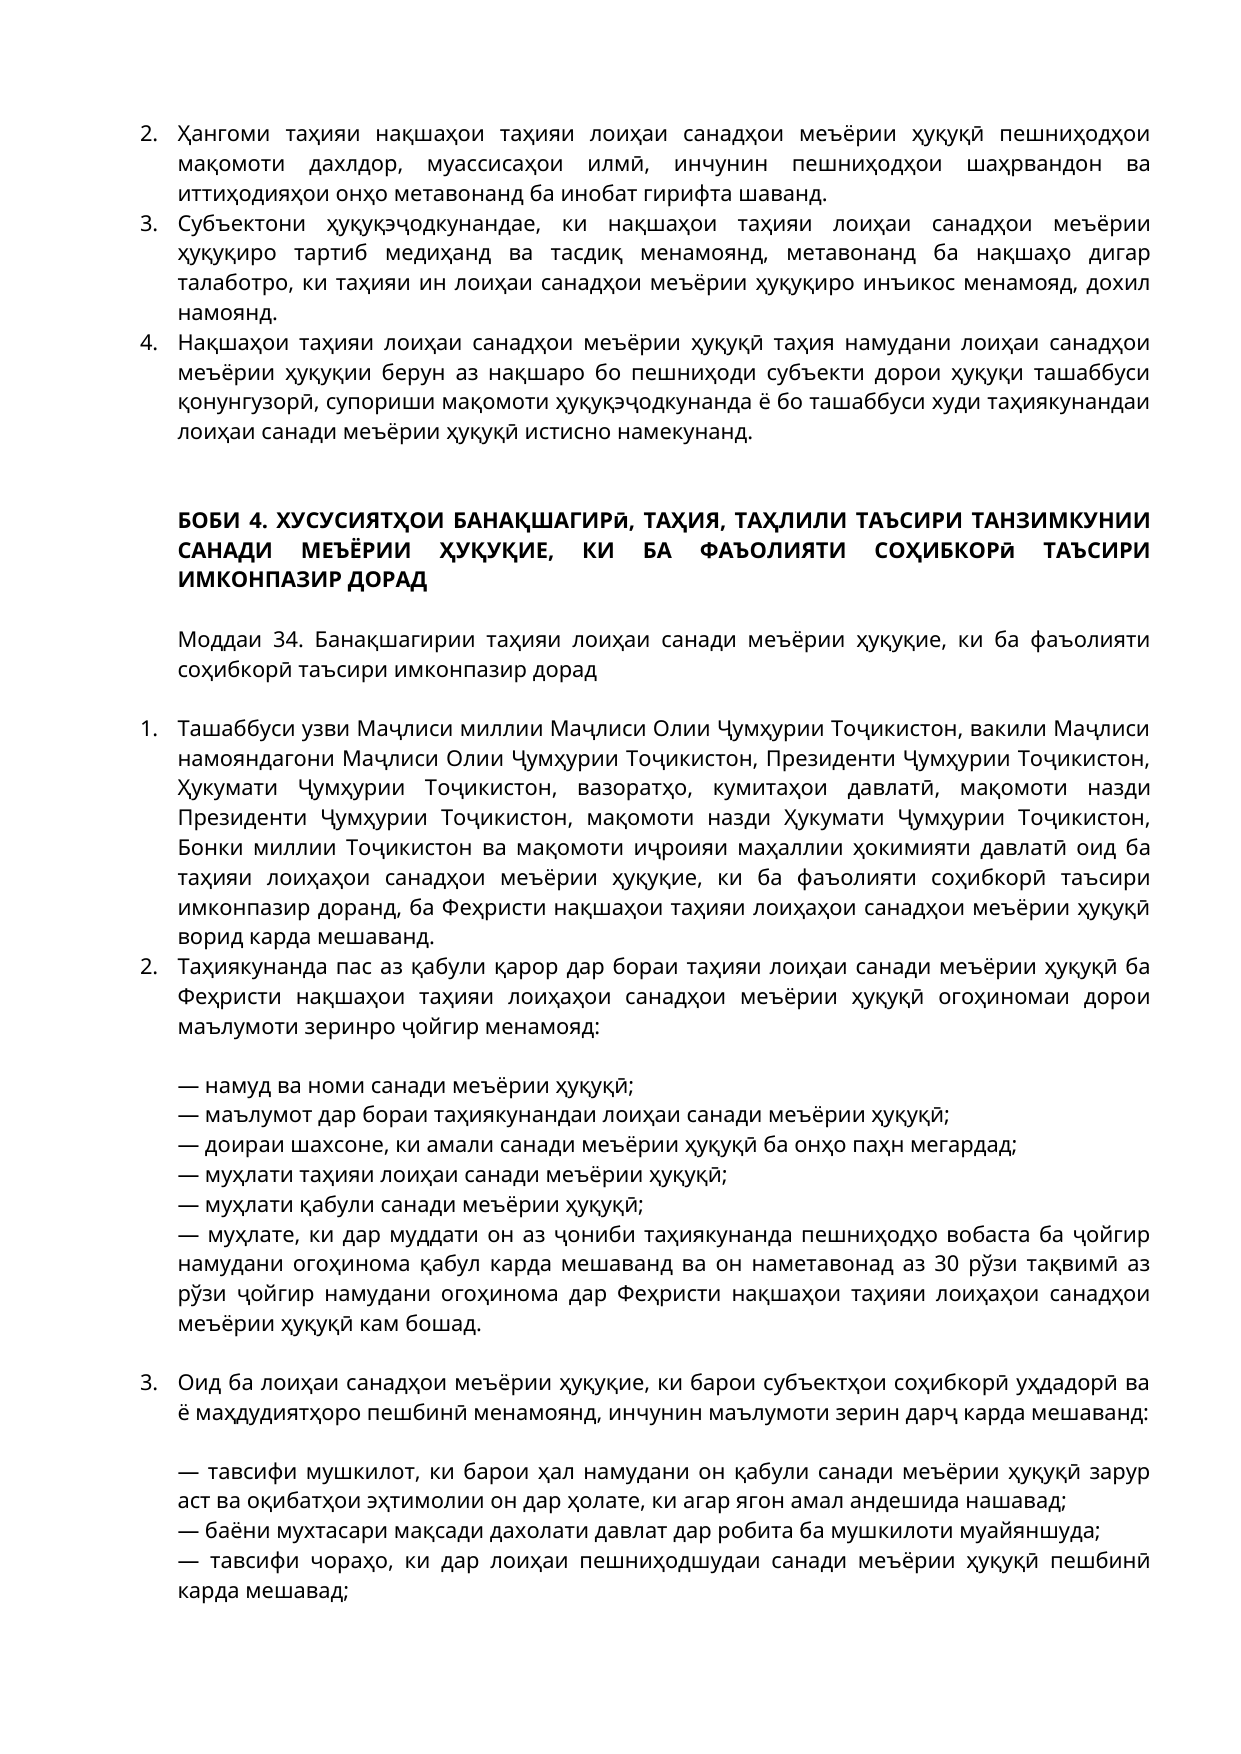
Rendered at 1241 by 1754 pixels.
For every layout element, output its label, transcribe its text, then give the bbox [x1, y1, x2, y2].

text — намуд ва номи санади меъёрии ҳуқуқӣ; [177, 1069, 1152, 1099]
text — маълумот дар бораи таҳиякунандаи лоиҳаи санади меъёрии ҳуқуқӣ; [177, 1099, 1152, 1129]
text — муҳлати таҳияи лоиҳаи санади меъёрии ҳуқуқӣ; [177, 1159, 1152, 1189]
list Оид ба лоиҳаи санадҳои меъёрии ҳуқуқие, ки барои субъектҳои соҳибкорӣ уҳдадорӣ ва ё маҳдудиятҳоро пешбинӣ менамоянд, инчунин маълумоти зерин дарҷ карда мешаванд: [140, 1367, 1152, 1426]
text БОБИ 4. ХУСУСИЯТҲОИ БАНАҚШАГИРӣ, ТАҲИЯ, ТАҲЛИЛИ ТАЪСИРИ ТАНЗИМКУНИИ САНАДИ МЕЪЁРИИ ҲУҚУҚИЕ, КИ БА ФАЪОЛИЯТИ СОҲИБКОРӣ ТАЪСИРИ ИМКОНПАЗИР ДОРАД [177, 505, 1152, 594]
text — тавсифи мушкилот, ки барои ҳал намудани он қабули санади меъёрии ҳуқуқӣ зарур аст ва оқибатҳои эҳтимолии он дар ҳолате, ки агар ягон амал андешида нашавад; [177, 1456, 1152, 1515]
text Моддаи 34. Банақшагирии таҳияи лоиҳаи санади меъёрии ҳуқуқие, ки ба фаъолияти соҳибкорӣ таъсири имконпазир дорад [177, 624, 1152, 683]
text — муҳлати қабули санади меъёрии ҳуқуқӣ; [177, 1189, 1152, 1218]
list Таҳиякунанда пас аз қабули қарор дар бораи таҳияи лоиҳаи санади меъёрии ҳуқуқӣ ба Феҳристи нақшаҳои таҳияи лоиҳаҳои санадҳои меъёрии ҳуқуқӣ огоҳиномаи дорои маълумоти зеринро ҷойгир менамояд: [140, 951, 1152, 1040]
list Субъектони ҳуқуқэҷодкунандае, ки нақшаҳои таҳияи лоиҳаи санадҳои меъёрии ҳуқуқиро тартиб медиҳанд ва тасдиқ менамоянд, метавонанд ба нақшаҳо дигар талаботро, ки таҳияи ин лоиҳаи санадҳои меъёрии ҳуқуқиро инъикос менамояд, дохил намоянд. [140, 207, 1152, 327]
text — тавсифи чораҳо, ки дар лоиҳаи пешниҳодшудаи санади меъёрии ҳуқуқӣ пешбинӣ карда мешавад; [177, 1545, 1152, 1604]
list Ҳангоми таҳияи нақшаҳои таҳияи лоиҳаи санадҳои меъёрии ҳуқуқӣ пешниҳодҳои мақомоти дахлдор, муассисаҳои илмӣ, инчунин пешниҳодҳои шаҳрвандон ва иттиҳодияҳои онҳо метавонанд ба инобат гирифта шаванд. [140, 118, 1152, 207]
list Нақшаҳои таҳияи лоиҳаи санадҳои меъёрии ҳуқуқӣ таҳия намудани лоиҳаи санадҳои меъёрии ҳуқуқии берун аз нақшаро бо пешниҳоди субъекти дорои ҳуқуқи ташаббуси қонунгузорӣ, супориши мақомоти ҳуқуқэҷодкунанда ё бо ташаббуси худи таҳиякунандаи лоиҳаи санади меъёрии ҳуқуқӣ истисно намекунанд. [140, 327, 1152, 446]
text — муҳлате, ки дар муддати он аз ҷониби таҳиякунанда пешниҳодҳо вобаста ба ҷойгир намудани огоҳинома қабул карда мешаванд ва он наметавонад аз 30 рўзи тақвимӣ аз рўзи ҷойгир намудани огоҳинома дар Феҳристи нақшаҳои таҳияи лоиҳаҳои санадҳои меъёрии ҳуқуқӣ кам бошад. [177, 1218, 1152, 1338]
list Ташаббуси узви Маҷлиси миллии Маҷлиси Олии Ҷумҳурии Тоҷикистон, вакили Маҷлиси намояндагони Маҷлиси Олии Ҷумҳурии Тоҷикистон, Президенти Ҷумҳурии Тоҷикистон, Ҳукумати Ҷумҳурии Тоҷикистон, вазоратҳо, кумитаҳои давлатӣ, мақомоти назди Президенти Ҷумҳурии Тоҷикистон, мақомоти назди Ҳукумати Ҷумҳурии Тоҷикистон, Бонки миллии Тоҷикистон ва мақомоти иҷроияи маҳаллии ҳокимияти давлатӣ оид ба таҳияи лоиҳаҳои санадҳои меъёрии ҳуқуқие, ки ба фаъолияти соҳибкорӣ таъсири имконпазир доранд, ба Феҳристи нақшаҳои таҳияи лоиҳаҳои санадҳои меъёрии ҳуқуқӣ ворид карда мешаванд. [140, 713, 1152, 951]
text — доираи шахсоне, ки амали санади меъёрии ҳуқуқӣ ба онҳо паҳн мегардад; [177, 1129, 1152, 1159]
text — баёни мухтасари мақсади дахолати давлат дар робита ба мушкилоти муайяншуда; [177, 1515, 1152, 1545]
